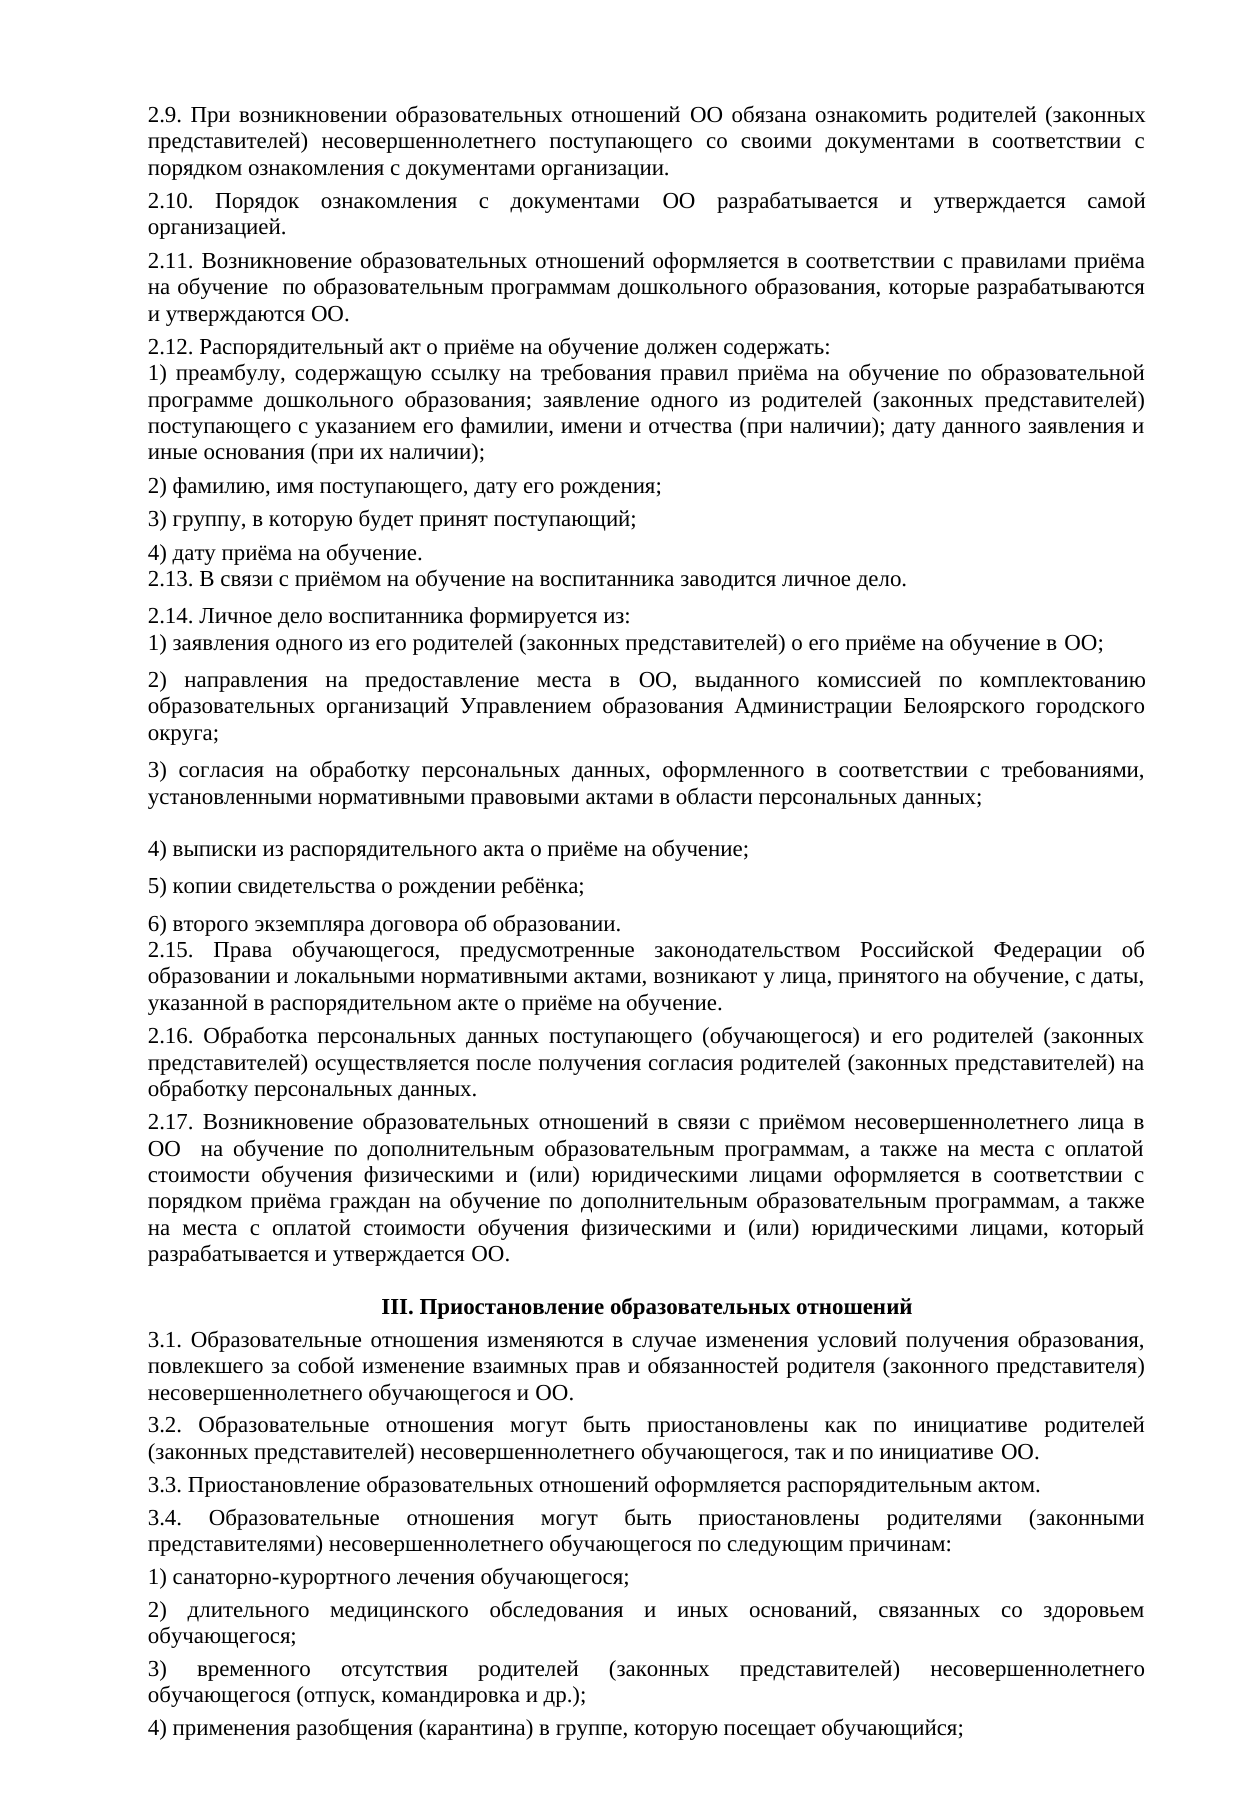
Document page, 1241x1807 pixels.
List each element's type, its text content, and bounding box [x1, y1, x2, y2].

text 4) дату приёма на обучение. [148, 539, 1146, 565]
text 2) длительного медицинского обследования и иных оснований, связанных со здоровьем обучающегося; [148, 1596, 1146, 1648]
text 2.17. Возникновение образовательных отношений в связи с приёмом несовершеннолетнего лица в ОО на обучение по дополнительным образовательным программам, а также на места с оплатой стоимости обучения физическими и (или) юридическими лицами оформляется в соответствии с порядком приёма граждан на обучение по дополнительным образовательным программам, а также на места с оплатой стоимости обучения физическими и (или) юридическими лицами, который разрабатывается и утверждается ОО. [148, 1108, 1146, 1267]
text 2) направления на предоставление места в ОО, выданного комиссией по комплектованию образовательных организаций Управлением образования Администрации Белоярского городского округа; [148, 666, 1146, 745]
text 3.2. Образовательные отношения могут быть приостановлены как по инициативе родителей (законных представителей) несовершеннолетнего обучающегося, так и по инициативе ОО. [148, 1411, 1146, 1464]
text 1) преамбулу, содержащую ссылку на требования правил приёма на обучение по образовательной программе дошкольного образования; заявление одного из родителей (законных представителей) поступающего с указанием его фамилии, имени и отчества (при наличии); дату данного заявления и иные основания (при их наличии); [148, 359, 1146, 465]
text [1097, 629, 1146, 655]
text 6) второго экземпляра договора об образовании. [148, 910, 1146, 936]
text 3.1. Образовательные отношения изменяются в случае изменения условий получения образования, повлекшего за собой изменение взаимных прав и обязанностей родителя (законного представителя) несовершеннолетнего обучающегося и ОО. [148, 1326, 1146, 1405]
text 3) группу, в которую будет принят поступающий; [148, 505, 1146, 532]
text 2.9. При возникновении образовательных отношений ОО обязана ознакомить родителей (законных представителей) несовершеннолетнего поступающего со своими документами в соответствии с порядком ознакомления с документами организации. [148, 101, 1146, 180]
text 1) заявления одного из его родителей (законных представителей) о его приёме на обучение в ОО; [148, 629, 1064, 655]
text III. Приостановление образовательных отношений [148, 1293, 1146, 1319]
text 4) выписки из распорядительного акта о приёме на обучение; [148, 835, 1146, 862]
text 3.4. Образовательные отношения могут быть приостановлены родителями (законными представителями) несовершеннолетнего обучающегося по следующим причинам: [148, 1504, 1146, 1556]
text 3) согласия на обработку персональных данных, оформленного в соответствии с требованиями, установленными нормативными правовыми актами в области персональных данных; [148, 756, 1146, 809]
text 4) применения разобщения (карантина) в группе, которую посещает обучающийся; [148, 1714, 1146, 1741]
text 2.14. Личное дело воспитанника формируется из: [148, 602, 1146, 629]
text 3.3. Приостановление образовательных отношений оформляется распорядительным актом. [148, 1471, 1146, 1497]
text 2) фамилию, имя поступающего, дату его рождения; [148, 472, 1146, 498]
text 2.10. Порядок ознакомления с документами ОО разрабатывается и утверждается самой организацией. [148, 187, 1146, 240]
text 2.15. Права обучающегося, предусмотренные законодательством Российской Федерации об образовании и локальными нормативными актами, возникают у лица, принятого на обучение, с даты, указанной в распорядительном акте о приёме на обучение. [148, 936, 1146, 1015]
text 1) санаторно-курортного лечения обучающегося; [148, 1563, 1146, 1589]
text 2.11. Возникновение образовательных отношений оформляется в соответствии с правилами приёма на обучение по образовательным программам дошкольного образования, которые разрабатываются и утверждаются ОО. [148, 247, 1146, 326]
text 2.12. Распорядительный акт о приёме на обучение должен содержать: [148, 333, 1146, 359]
text 2.13. В связи с приёмом на обучение на воспитанника заводится личное дело. [148, 565, 1146, 591]
text 5) копии свидетельства о рождении ребёнка; [148, 873, 1146, 899]
text 3) временного отсутствия родителей (законных представителей) несовершеннолетнего обучающегося (отпуск, командировка и др.); [148, 1655, 1146, 1708]
text 2.16. Обработка персональных данных поступающего (обучающегося) и его родителей (законных представителей) осуществляется после получения согласия родителей (законных представителей) на обработку персональных данных. [148, 1022, 1146, 1101]
